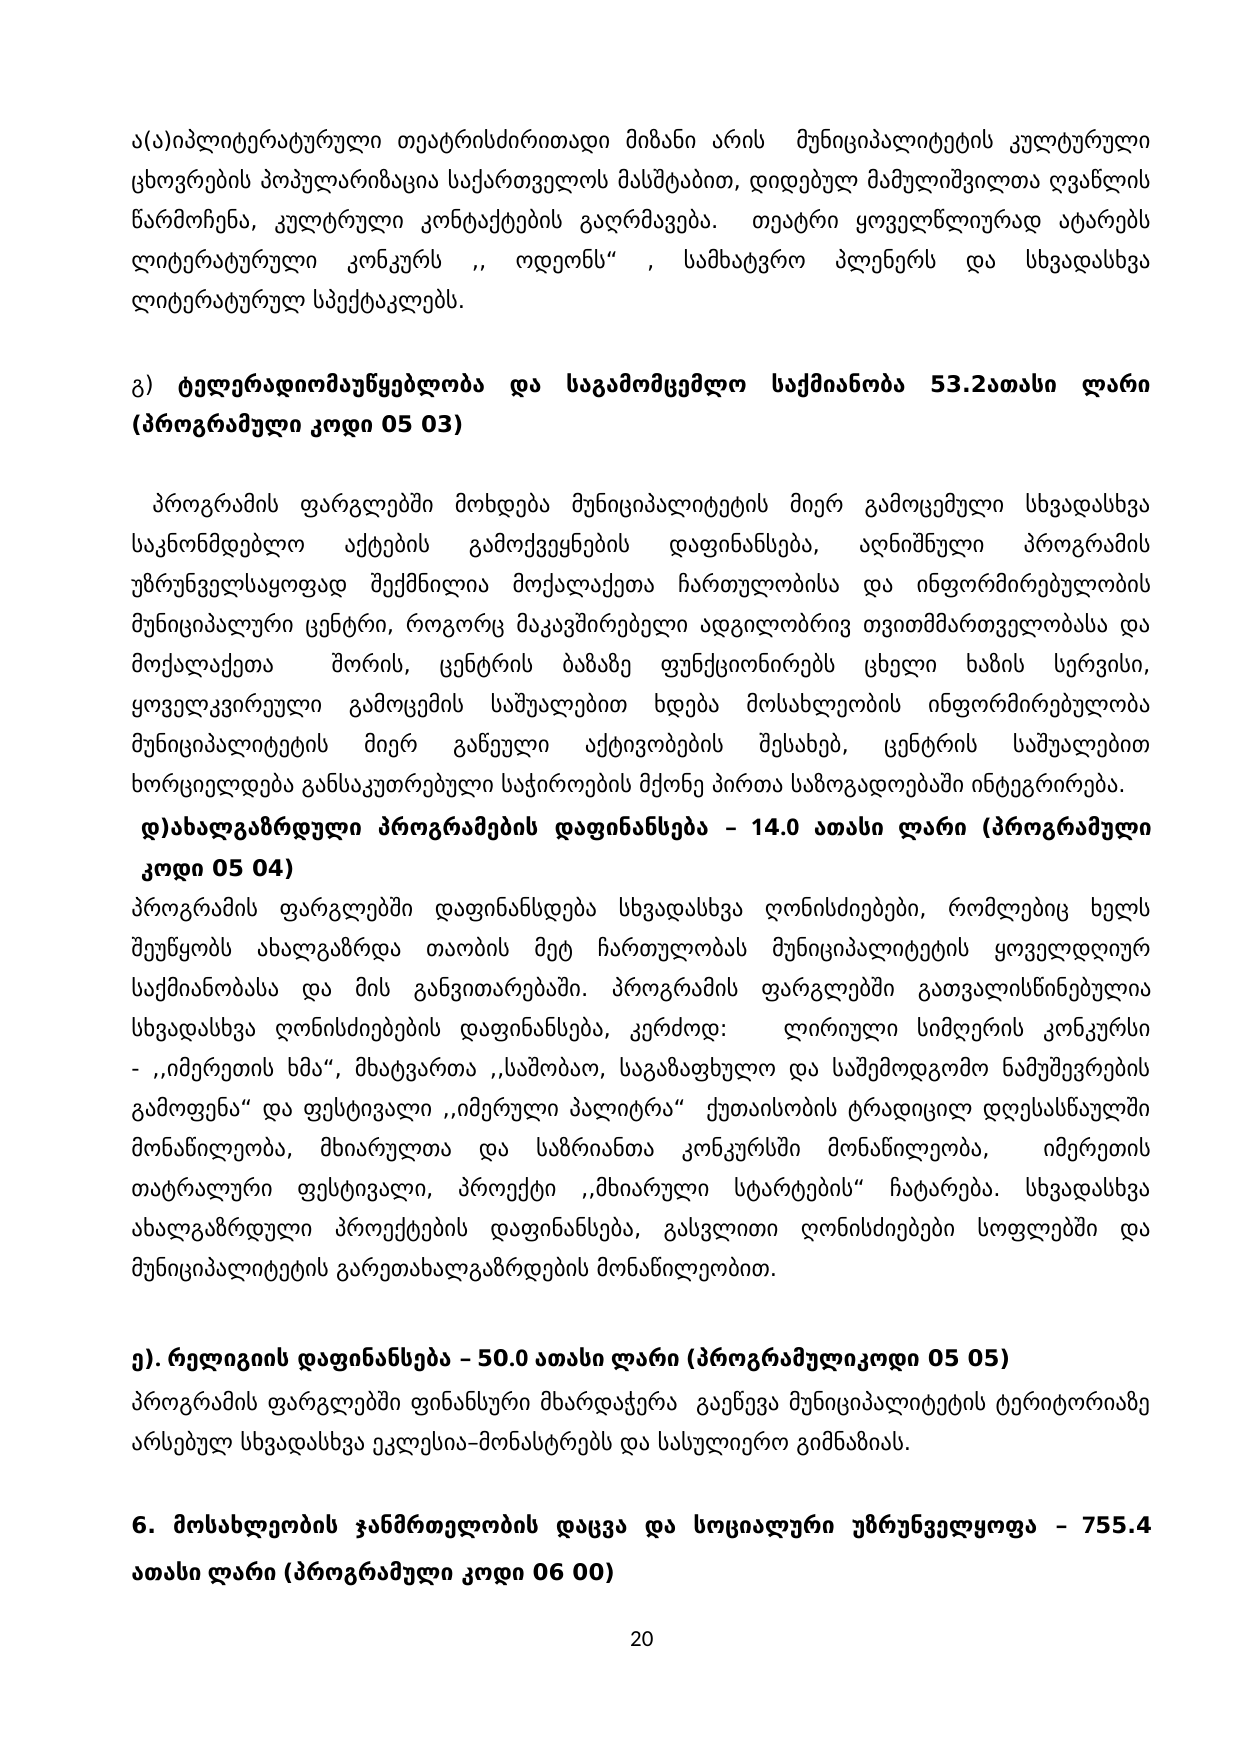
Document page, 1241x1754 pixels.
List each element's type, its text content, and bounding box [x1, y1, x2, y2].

text ე). რელიგიის დაფინანსება – 50.0 ათასი ლარი (პროგრამულიკოდი 05 05) [131, 1342, 1152, 1373]
text 6. მოსახლეობის ჯანმრთელობის დაცვა და სოციალური უზრუნველყოფა – 755.4 ათასი ლარი (პროგრამული კოდი 06 00) [131, 1509, 1152, 1587]
list პროგრამის ფარგლებში ფინანსური მხარდაჭერა გაეწევა მუნიციპალიტეტის ტერიტორიაზე არსებულ სხვადასხვა ეკლესია–მონასტრებს და სასულიერო გიმნაზიას. [131, 1389, 1152, 1456]
list ა(ა)იპლიტერატურული თეატრისძირითადი მიზანი არის მუნიციპალიტეტის კულტურული ცხოვრების პოპულარიზაცია საქართველოს მასშტაბით, დიდებულ მამულიშვილთა ღვაწლის წარმოჩენა, კულტრული კონტაქტების გაღრმავება. თეატრი ყოველწლიურად ატარებს ლიტერატურული კონკურს ,, ოდეონს“ , სამხატვრო პლენერს და სხვადასხვა ლიტერატურულ სპექტაკლებს. [131, 127, 1152, 314]
list გ) ტელერადიომაუწყებლობა და საგამომცემლო საქმიანობა 53.2ათასი ლარი (პროგრამული კოდი 05 03) [131, 371, 1152, 437]
list პროგრამის ფარგლებში დაფინანსდება სხვადასხვა ღონისძიებები, რომლებიც ხელს შეუწყობს ახალგაზრდა თაობის მეტ ჩართულობას მუნიციპალიტეტის ყოველდღიურ საქმიანობასა და მის განვითარებაში. პროგრამის ფარგლებში გათვალისწინებულია სხვადასხვა ღონისძიებების დაფინანსება, კერძოდ: ლირიული სიმღერის კონკურსი - ,,იმერეთის ხმა“, მხატვართა ,,საშობაო, საგაზაფხულო და საშემოდგომო ნამუშევრების გამოფენა“ და ფესტივალი ,,იმერული პალიტრა“ ქუთაისობის ტრადიცილ დღესასწაულში მონაწილეობა, მხიარულთა და საზრიანთა კონკურსში მონაწილეობა, იმერეთის თატრალური ფესტივალი, პროექტი ,,მხიარული სტარტების“ ჩატარება. სხვადასხვა ახალგაზრდული პროექტების დაფინანსება, გასვლითი ღონისძიებები სოფლებში და მუნიციპალიტეტის გარეთახალგაზრდების მონაწილეობით. [131, 895, 1152, 1282]
list დ)ახალგაზრდული პროგრამების დაფინანსება – 14.0 ათასი ლარი (პროგრამული კოდი 05 04) [141, 811, 1152, 882]
text პროგრამის ფარგლებში მოხდება მუნიციპალიტეტის მიერ გამოცემული სხვადასხვა საკნონმდებლო აქტების გამოქვეყნების დაფინანსება, აღნიშნული პროგრამის უზრუნველსაყოფად შექმნილია მოქალაქეთა ჩართულობისა და ინფორმირებულობის მუნიციპალური ცენტრი, როგორც მაკავშირებელი ადგილობრივ თვითმმართველობასა და მოქალაქეთა შორის, ცენტრის ბაზაზე ფუნქციონირებს ცხელი ხაზის სერვისი, ყოველკვირეული გამოცემის საშუალებით ხდება მოსახლეობის ინფორმირებულობა მუნიციპალიტეტის მიერ გაწეული აქტივობების შესახებ, ცენტრის საშუალებით ხორციელდება განსაკუთრებული საჭიროების მქონე პირთა საზოგადოებაში ინტეგრირება. [131, 491, 1152, 797]
